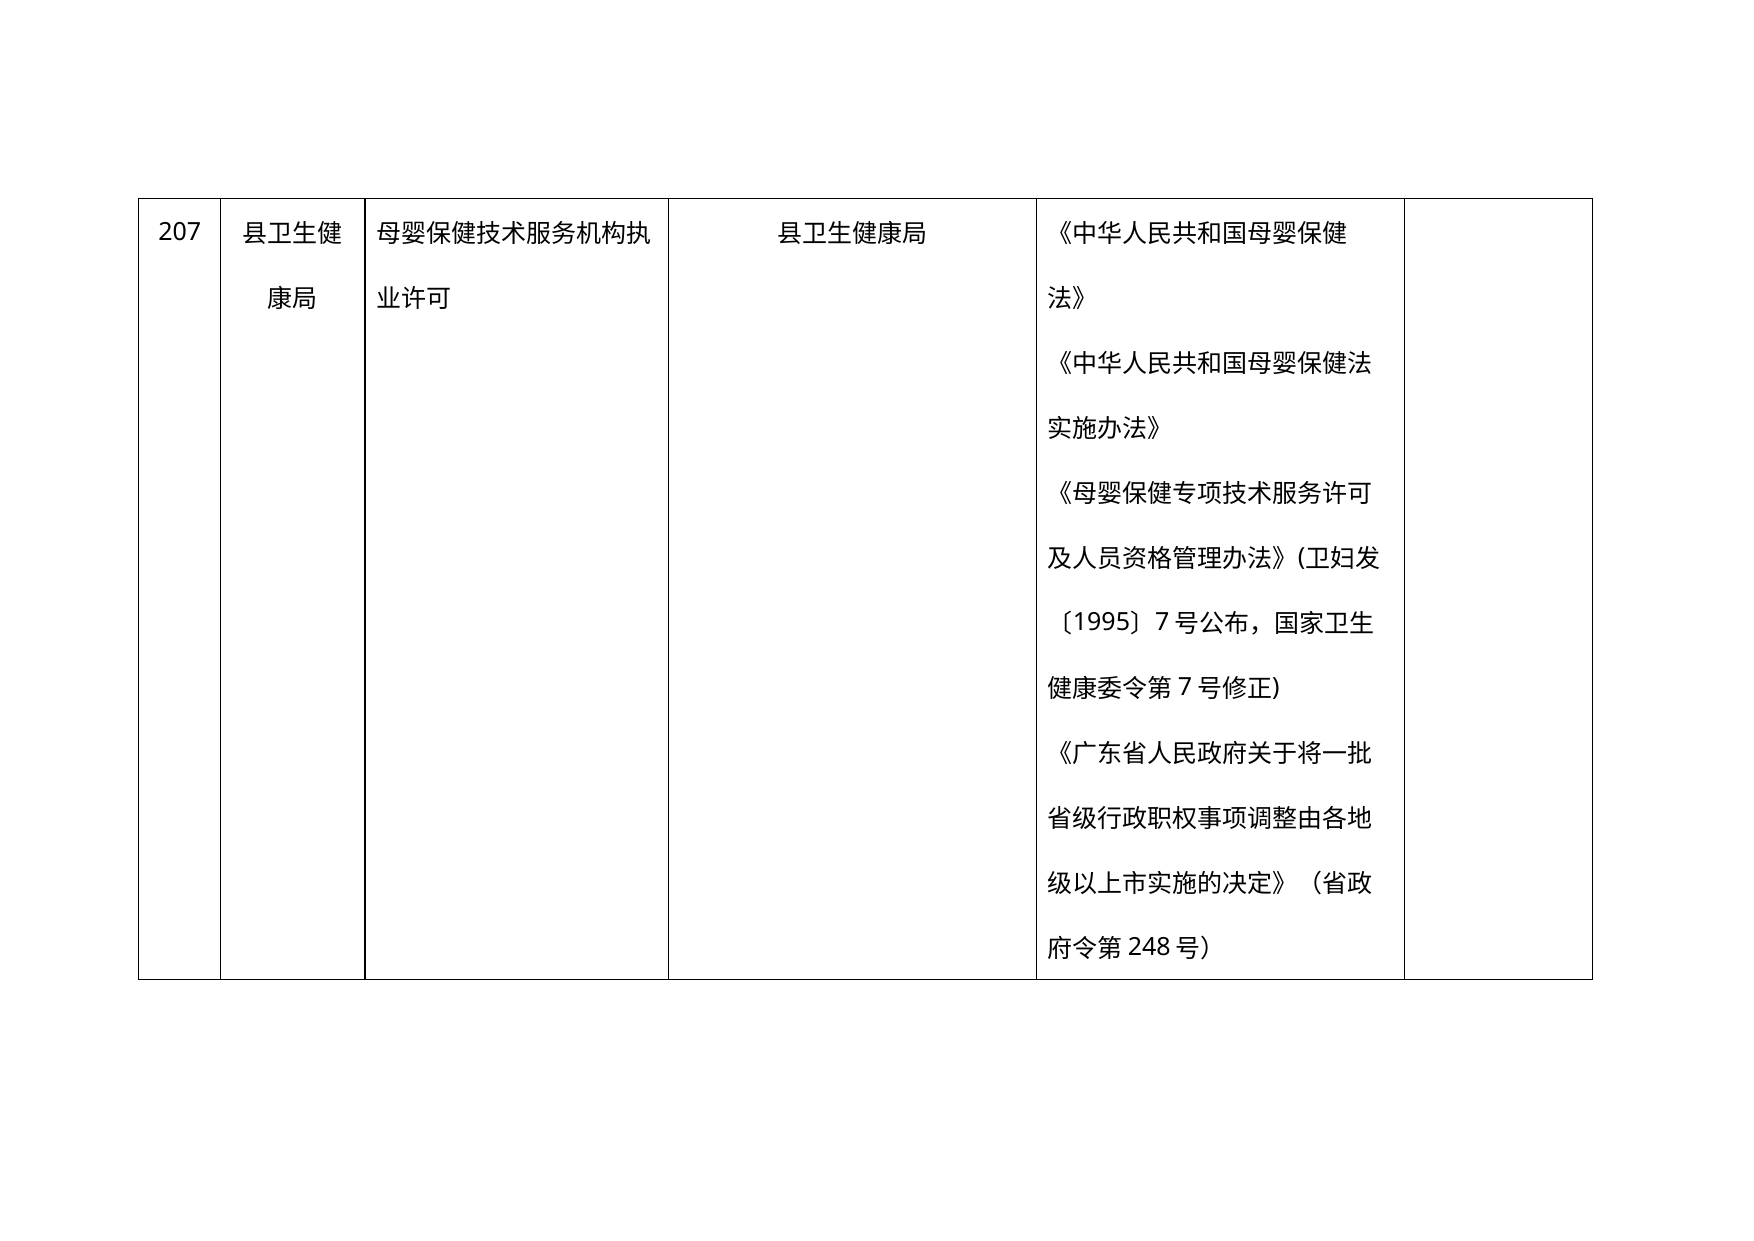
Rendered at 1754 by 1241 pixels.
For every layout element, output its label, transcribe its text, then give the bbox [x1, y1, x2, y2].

table_cell 母婴保健技术服务机构执业许可 [366, 199, 668, 979]
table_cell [1037, 199, 1404, 979]
table_cell [1405, 199, 1592, 979]
table_cell 207 [139, 199, 220, 979]
table_cell 县卫生健康局 [221, 199, 364, 979]
table_cell 县卫生健康局 [669, 199, 1036, 979]
